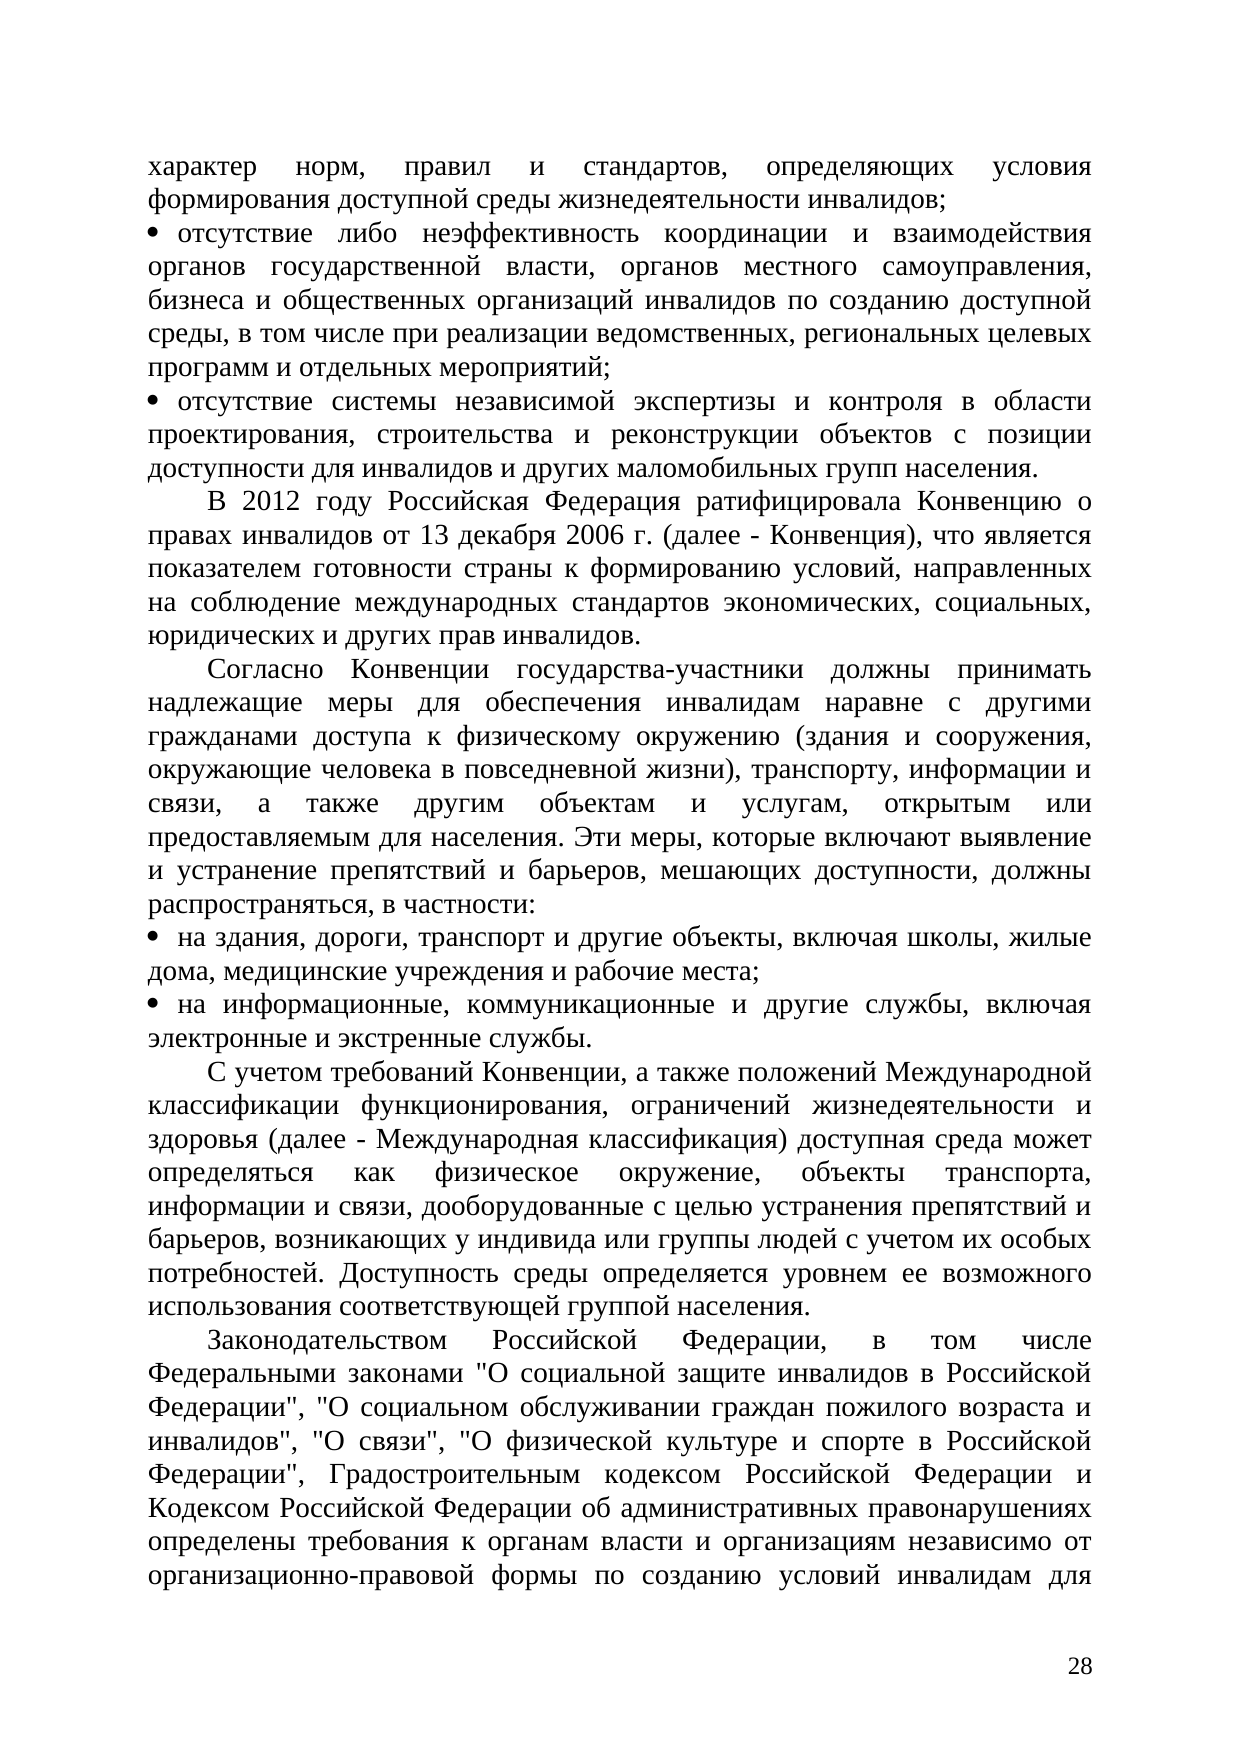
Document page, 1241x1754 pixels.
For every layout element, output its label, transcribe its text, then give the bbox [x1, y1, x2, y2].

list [148, 148, 1092, 215]
list отсутствие системы независимой экспертизы и контроля в области проектирования, строительства и реконструкции объектов с позиции доступности для инвалидов и других маломобильных групп населения. [148, 383, 1092, 483]
text С учетом требований Конвенции, а также положений Международной классификации функционирования, ограничений жизнедеятельности и здоровья (далее - Международная классификация) доступная среда может определяться как физическое окружение, объекты транспорта, информации и связи, дооборудованные с целью устранения препятствий и барьеров, возникающих у индивида или группы людей с учетом их особых потребностей. Доступность среды определяется уровнем ее возможного использования соответствующей группой населения. [148, 1054, 1092, 1322]
list отсутствие либо неэффективность координации и взаимодействия органов государственной власти, органов местного самоуправления, бизнеса и общественных организаций инвалидов по созданию доступной среды, в том числе при реализации ведомственных, региональных целевых программ и отдельных мероприятий; [148, 215, 1092, 383]
text В 2012 году Российская Федерация ратифицировала Конвенцию о правах инвалидов от 13 декабря 2006 г. (далее - Конвенция), что является показателем готовности страны к формированию условий, направленных на соблюдение международных стандартов экономических, социальных, юридических и других прав инвалидов. [148, 483, 1092, 651]
list на здания, дороги, транспорт и другие объекты, включая школы, жилые дома, медицинские учреждения и рабочие места; [148, 919, 1092, 987]
text Согласно Конвенции государства-участники должны принимать надлежащие меры для обеспечения инвалидам наравне с другими гражданами доступа к физическому окружению (здания и сооружения, окружающие человека в повседневной жизни), транспорту, информации и связи, а также другим объектам и услугам, открытым или предоставляемым для населения. Эти меры, которые включают выявление и устранение препятствий и барьеров, мешающих доступности, должны распространяться, в частности: [148, 651, 1092, 919]
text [148, 1322, 1092, 1590]
list на информационные, коммуникационные и другие службы, включая электронные и экстренные службы. [148, 987, 1092, 1054]
